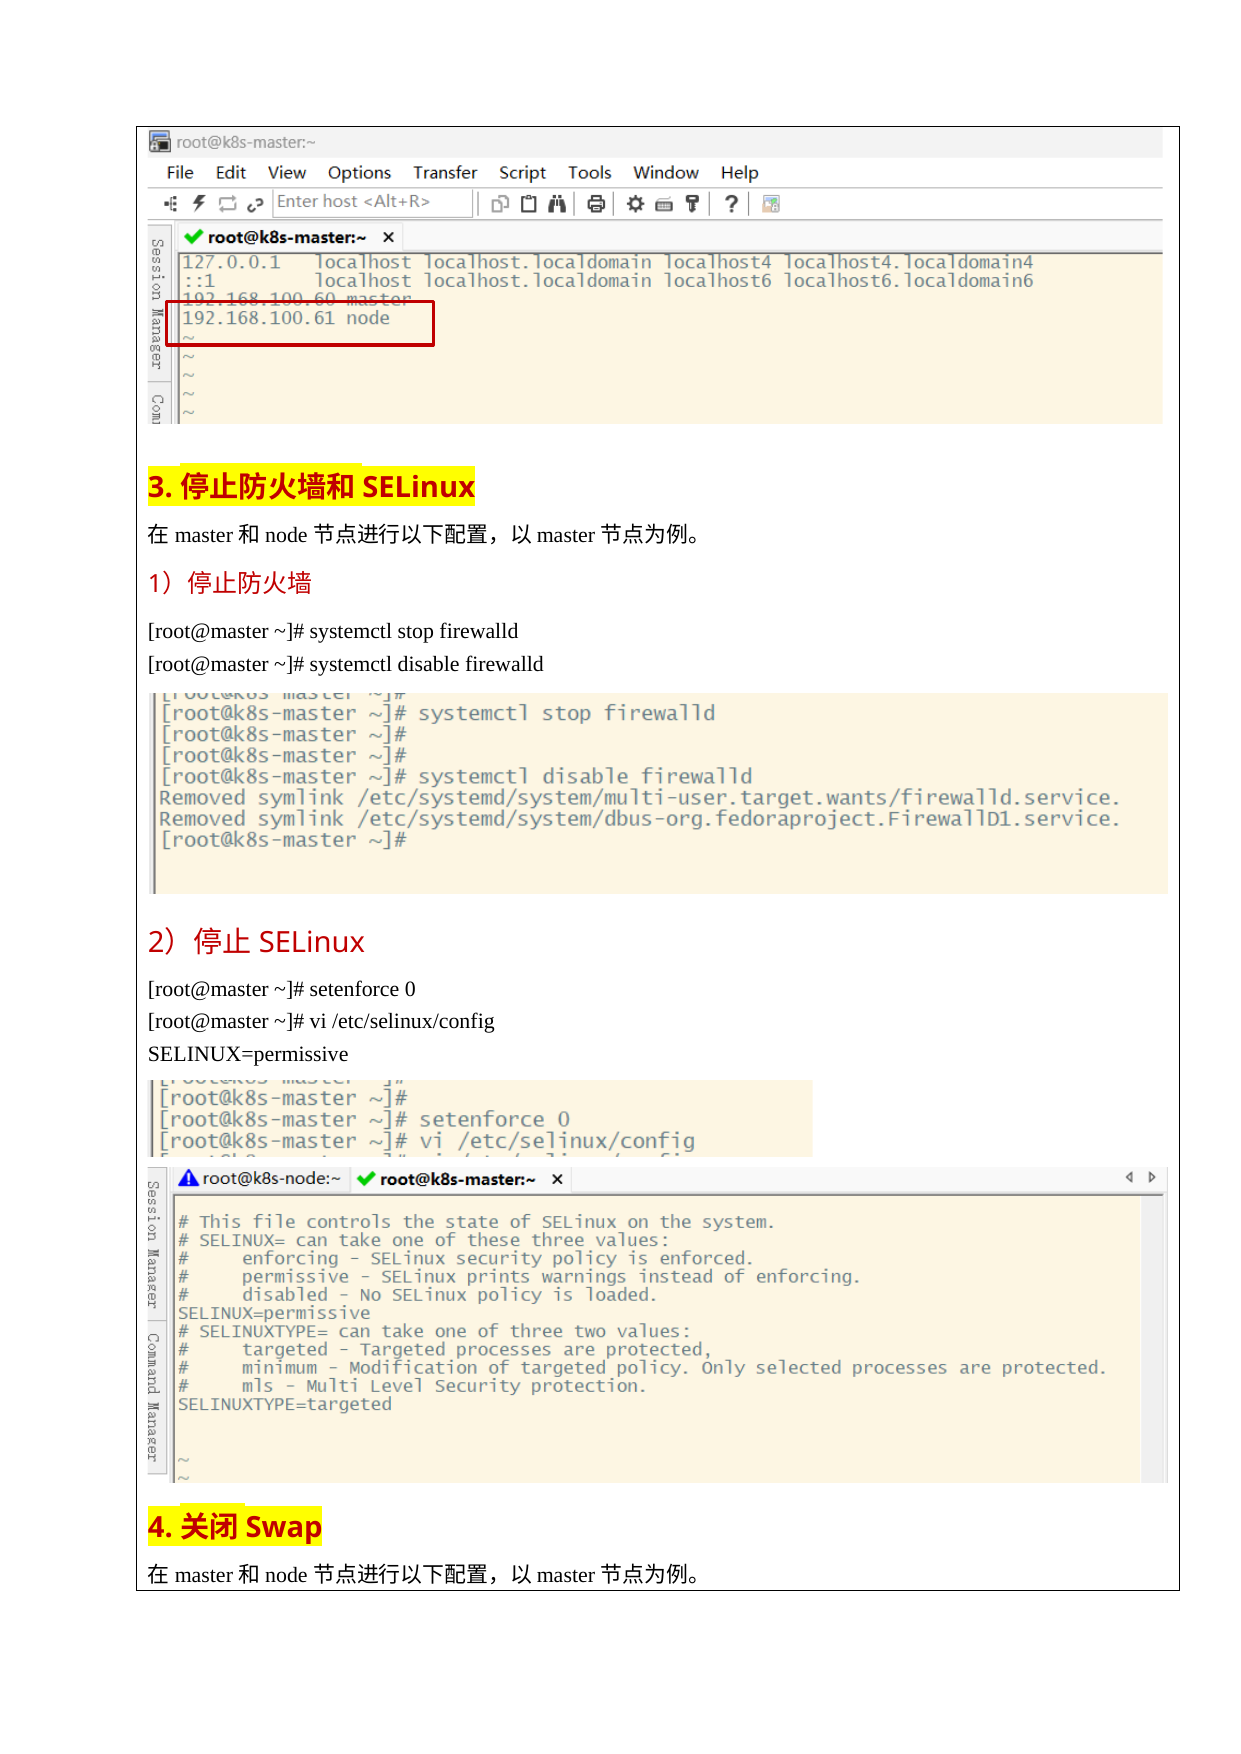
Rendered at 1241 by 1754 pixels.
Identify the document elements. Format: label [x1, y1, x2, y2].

picture [147, 693, 1168, 894]
picture [147, 1080, 813, 1157]
picture [147, 127, 1163, 424]
picture [147, 1167, 1168, 1483]
table_cell [137, 127, 1179, 1589]
